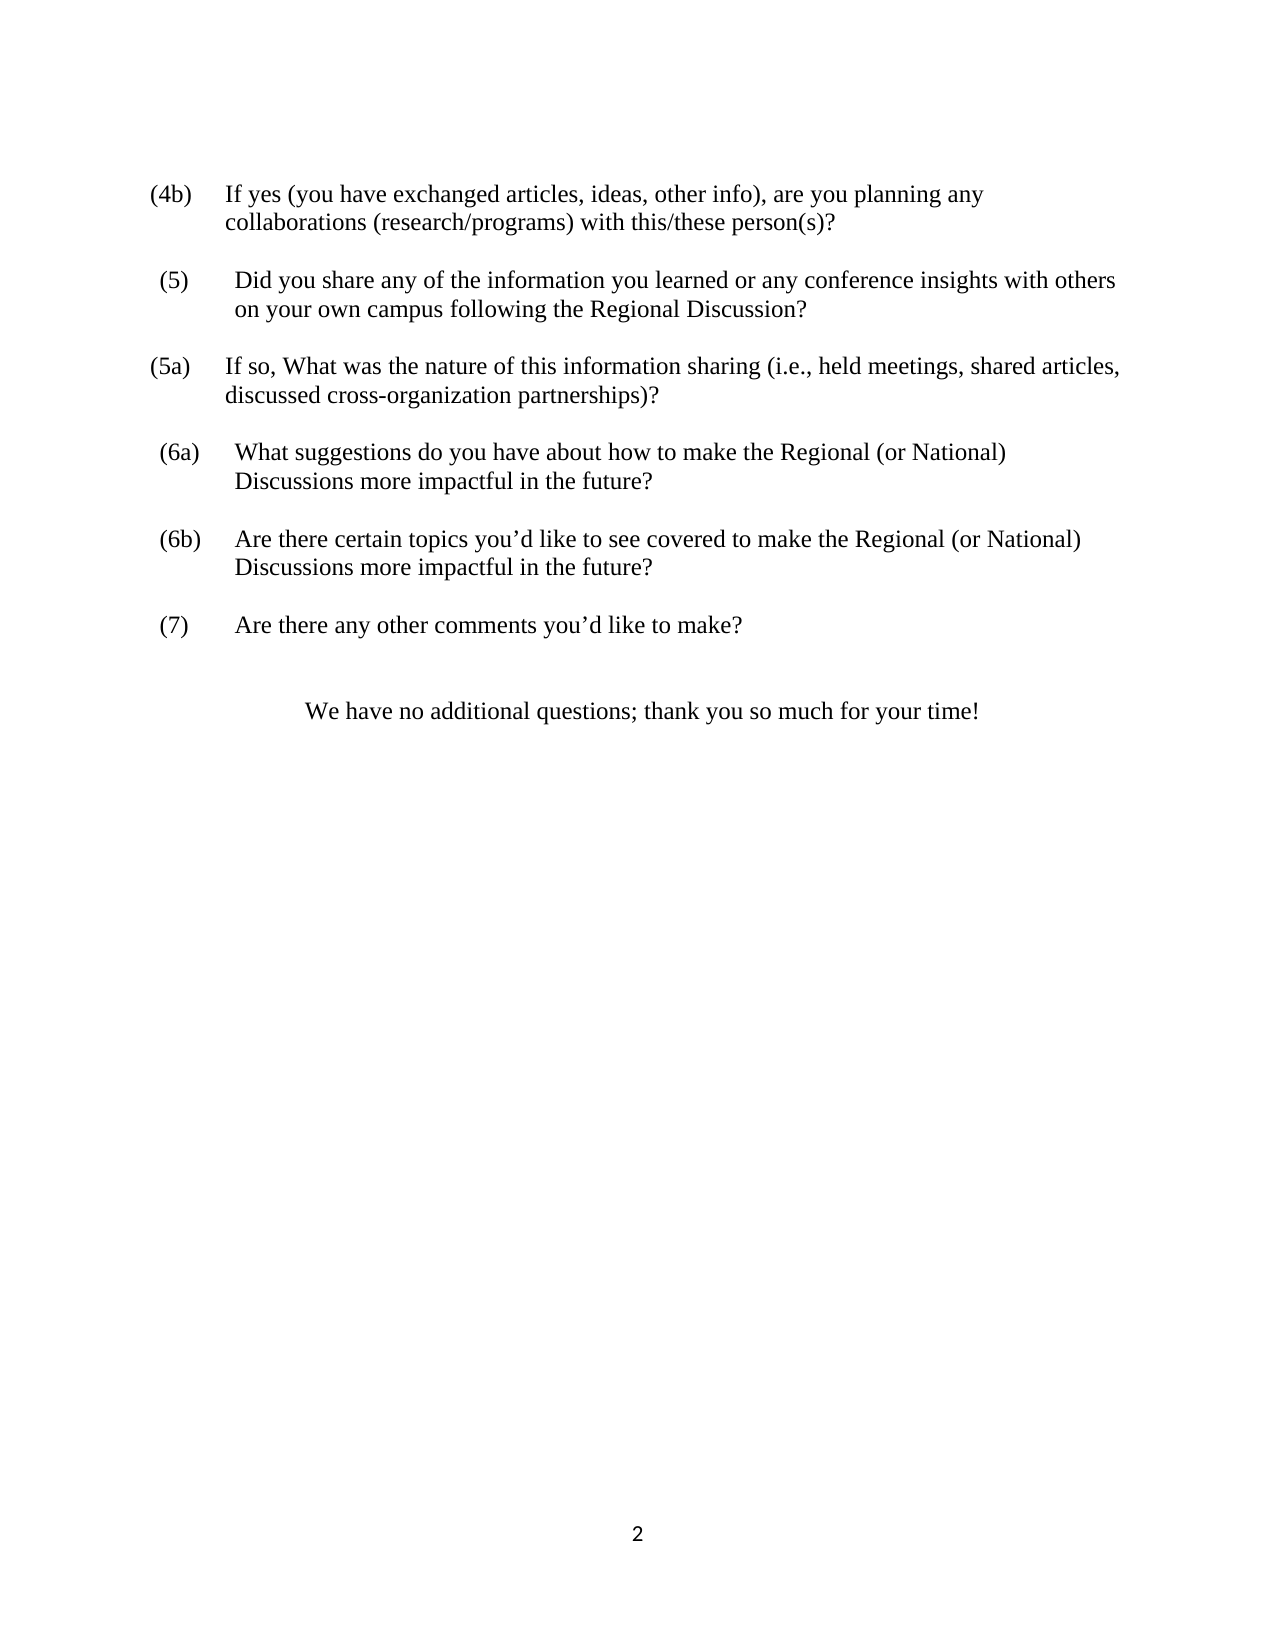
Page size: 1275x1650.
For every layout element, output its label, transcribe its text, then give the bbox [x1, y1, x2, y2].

text We have no additional questions; thank you so much for your time! [159, 696, 1125, 725]
text (4b) If yes (you have exchanged articles, ideas, other info), are you planning any collaborations (research/programs) with this/these person(s)? [150, 179, 1125, 236]
text (5) Did you share any of the information you learned or any conference insights with others on your own campus following the Regional Discussion? [159, 265, 1125, 322]
text (7) Are there any other comments you’d like to make? [159, 610, 1125, 639]
text (5a) If so, What was the nature of this information sharing (i.e., held meetings, shared articles, discussed cross-organization partnerships)? [150, 351, 1125, 409]
text (6b) Are there certain topics you’d like to see covered to make the Regional (or National) Discussions more impactful in the future? [159, 524, 1125, 581]
text (6a) What suggestions do you have about how to make the Regional (or National) Discussions more impactful in the future? [159, 437, 1125, 495]
